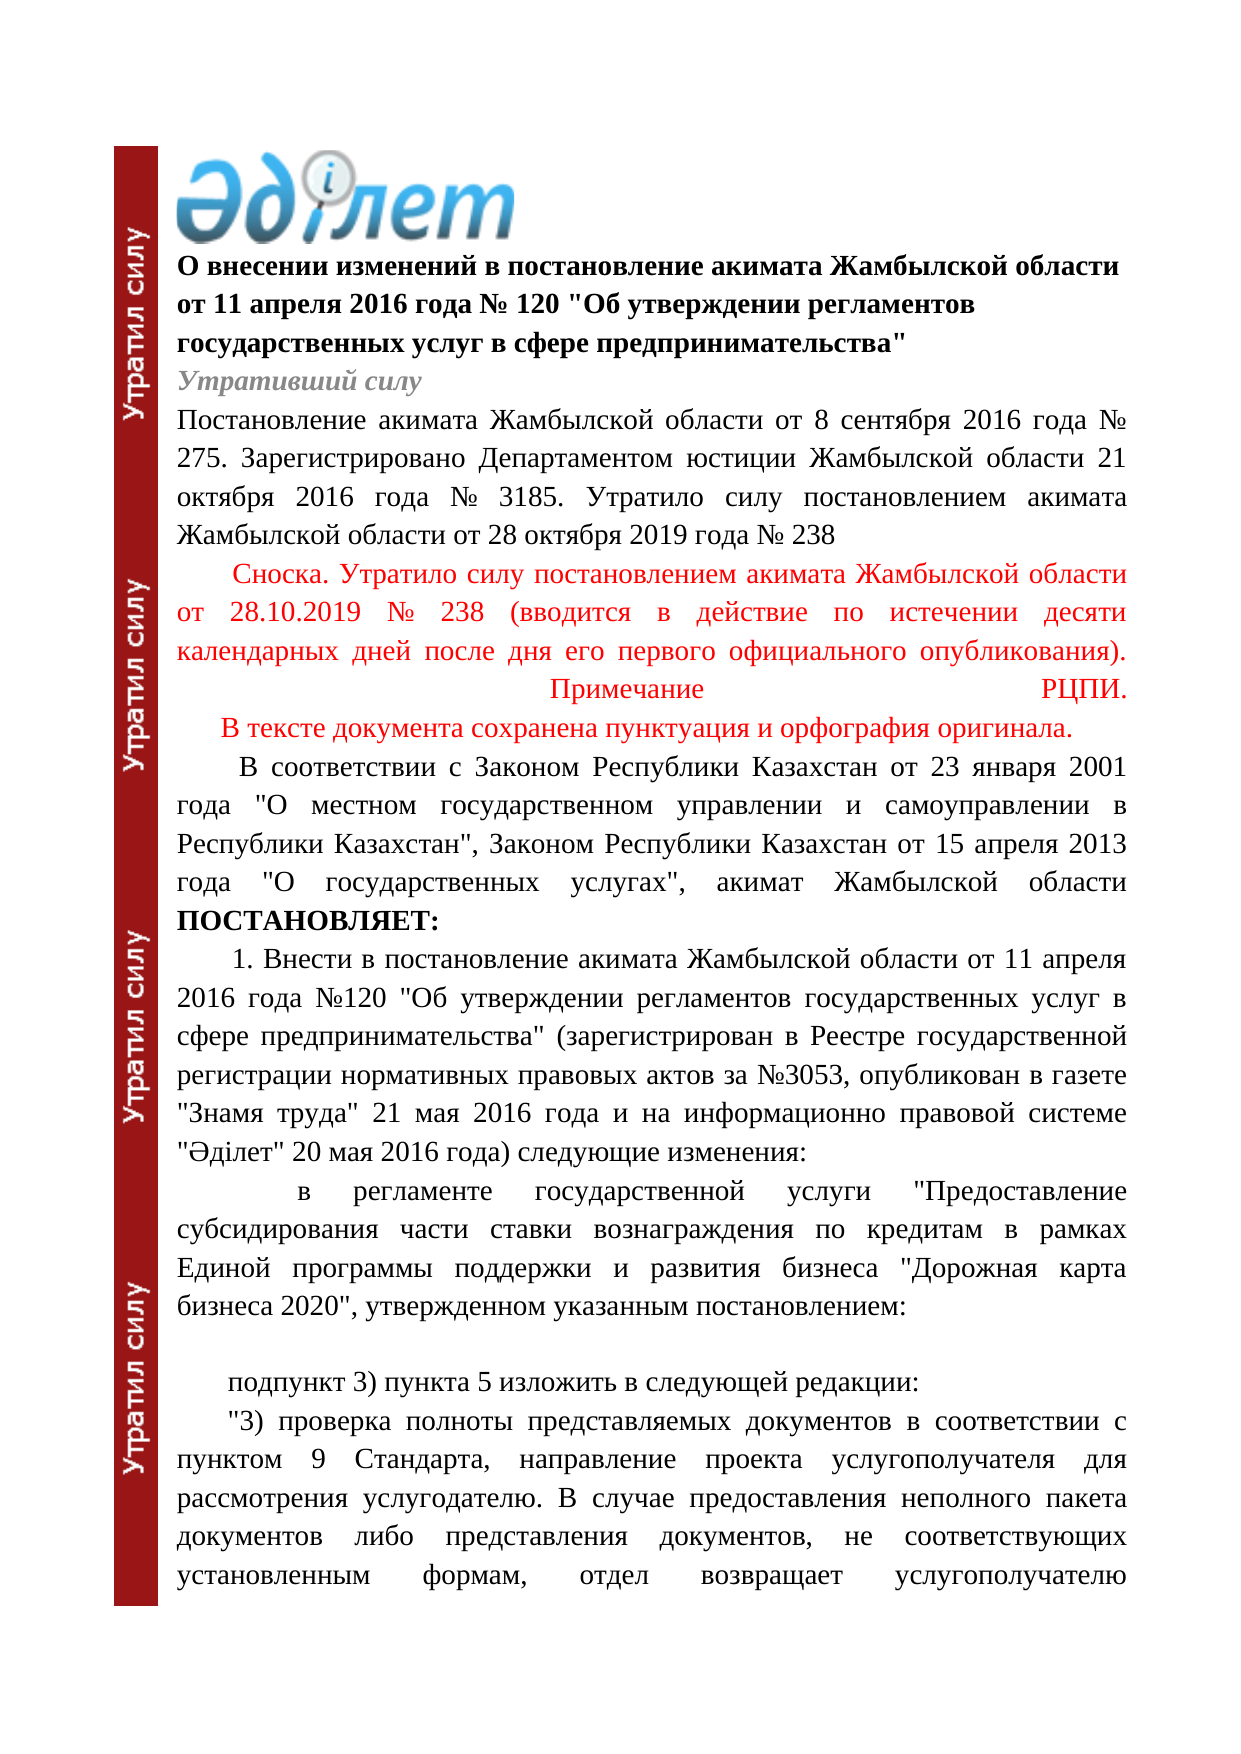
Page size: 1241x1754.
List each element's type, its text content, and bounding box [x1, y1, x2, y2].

text в регламенте государственной услуги "Предоставление субсидирования части ставки вознаграждения по кредитам в рамках Единой программы поддержки и развития бизнеса "Дорожная карта бизнеса 2020", утвержденном указанным постановлением: [112, 1173, 1128, 1322]
picture [114, 146, 158, 248]
text Утративший силу [112, 363, 1128, 397]
text О внесении изменений в постановление акимата Жамбылской области от 11 апреля 2016 года № 120 "Об утверждении регламентов государственных услуг в сфере предпринимательства" [112, 248, 1128, 358]
text подпункт 3) пункта 5 изложить в следующей редакции: [112, 1364, 1128, 1398]
text Сноска. Утратило силу постановлением акимата Жамбылской области от 28.10.2019 № 238 (вводится в действие по истечении десяти календарных дней после дня его первого официального опубликования). Примечание РЦПИ. В тексте документа сохранена пунктуация и орфография оригинала. [112, 556, 1128, 744]
picture [114, 744, 158, 749]
picture [176, 150, 515, 244]
picture [114, 358, 158, 363]
text В соответствии с Законом Республики Казахстан от 23 января 2001 года "О местном государственном управлении и самоуправлении в Республики Казахстан", Законом Республики Казахстан от 15 апреля 2013 года "О государственных услугах", акимат Жамбылской области ПОСТАНОВЛЯЕТ: [112, 749, 1128, 936]
picture [114, 1398, 158, 1403]
picture [114, 1322, 158, 1364]
text 1. Внести в постановление акимата Жамбылской области от 11 апреля 2016 года №120 "Об утверждении регламентов государственных услуг в сфере предпринимательства" (зарегистрирован в Реестре государственной регистрации нормативных правовых актов за №3053, опубликован в газете "Знамя труда" 21 мая 2016 года и на информационно правовой системе "Әділет" 20 мая 2016 года) следующие изменения: [112, 941, 1128, 1168]
picture [114, 936, 158, 941]
picture [114, 1168, 158, 1173]
picture [114, 397, 158, 402]
text Постановление акимата Жамбылской области от 8 сентября 2016 года № 275. Зарегистрировано Департаментом юстиции Жамбылской области 21 октября 2016 года № 3185. Утратило силу постановлением акимата Жамбылской области от 28 октября 2019 года № 238 [112, 402, 1128, 551]
picture [114, 1590, 158, 1606]
picture [114, 551, 158, 556]
